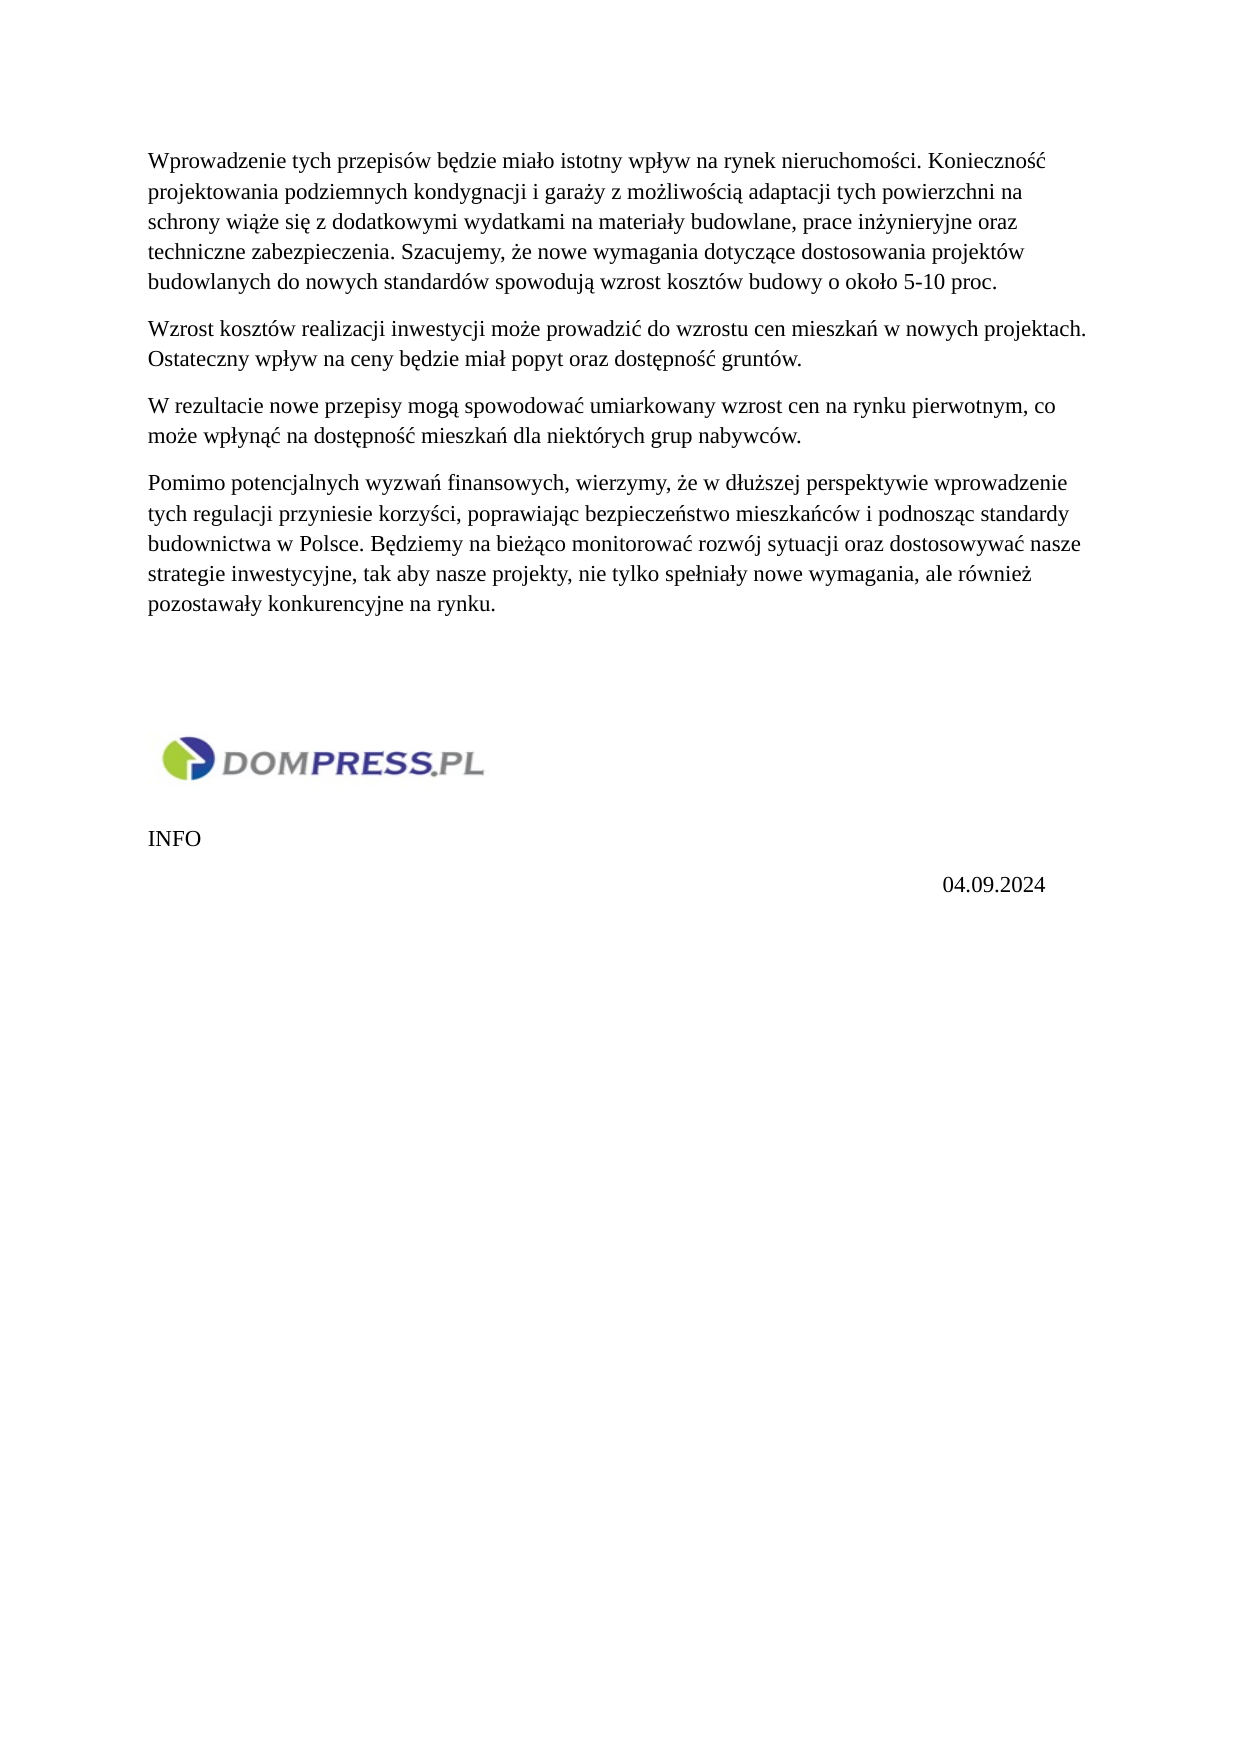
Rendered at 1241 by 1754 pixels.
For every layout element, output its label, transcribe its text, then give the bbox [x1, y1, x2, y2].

text Wzrost kosztów realizacji inwestycji może prowadzić do wzrostu cen mieszkań w nowych projektach. Ostateczny wpływ na ceny będzie miał popyt oraz dostępność gruntów. [148, 315, 1093, 372]
picture [147, 731, 499, 791]
text 04.09.2024 [148, 872, 1093, 898]
text INFO [148, 825, 1093, 851]
text Wprowadzenie tych przepisów będzie miało istotny wpływ na rynek nieruchomości. Konieczność projektowania podziemnych kondygnacji i garaży z możliwością adaptacji tych powierzchni na schrony wiąże się z dodatkowymi wydatkami na materiały budowlane, prace inżynieryjne oraz techniczne zabezpieczenia. Szacujemy, że nowe wymagania dotyczące dostosowania projektów budowlanych do nowych standardów spowodują wzrost kosztów budowy o około 5-10 proc. [148, 148, 1093, 295]
text Pomimo potencjalnych wyzwań finansowych, wierzymy, że w dłuższej perspektywie wprowadzenie tych regulacji przyniesie korzyści, poprawiając bezpieczeństwo mieszkańców i podnosząc standardy budownictwa w Polsce. Będziemy na bieżąco monitorować rozwój sytuacji oraz dostosowywać nasze strategie inwestycyjne, tak aby nasze projekty, nie tylko spełniały nowe wymagania, ale również pozostawały konkurencyjne na rynku. [148, 469, 1093, 617]
text W rezultacie nowe przepisy mogą spowodować umiarkowany wzrost cen na rynku pierwotnym, co może wpłynąć na dostępność mieszkań dla niektórych grup nabywców. [148, 392, 1093, 449]
